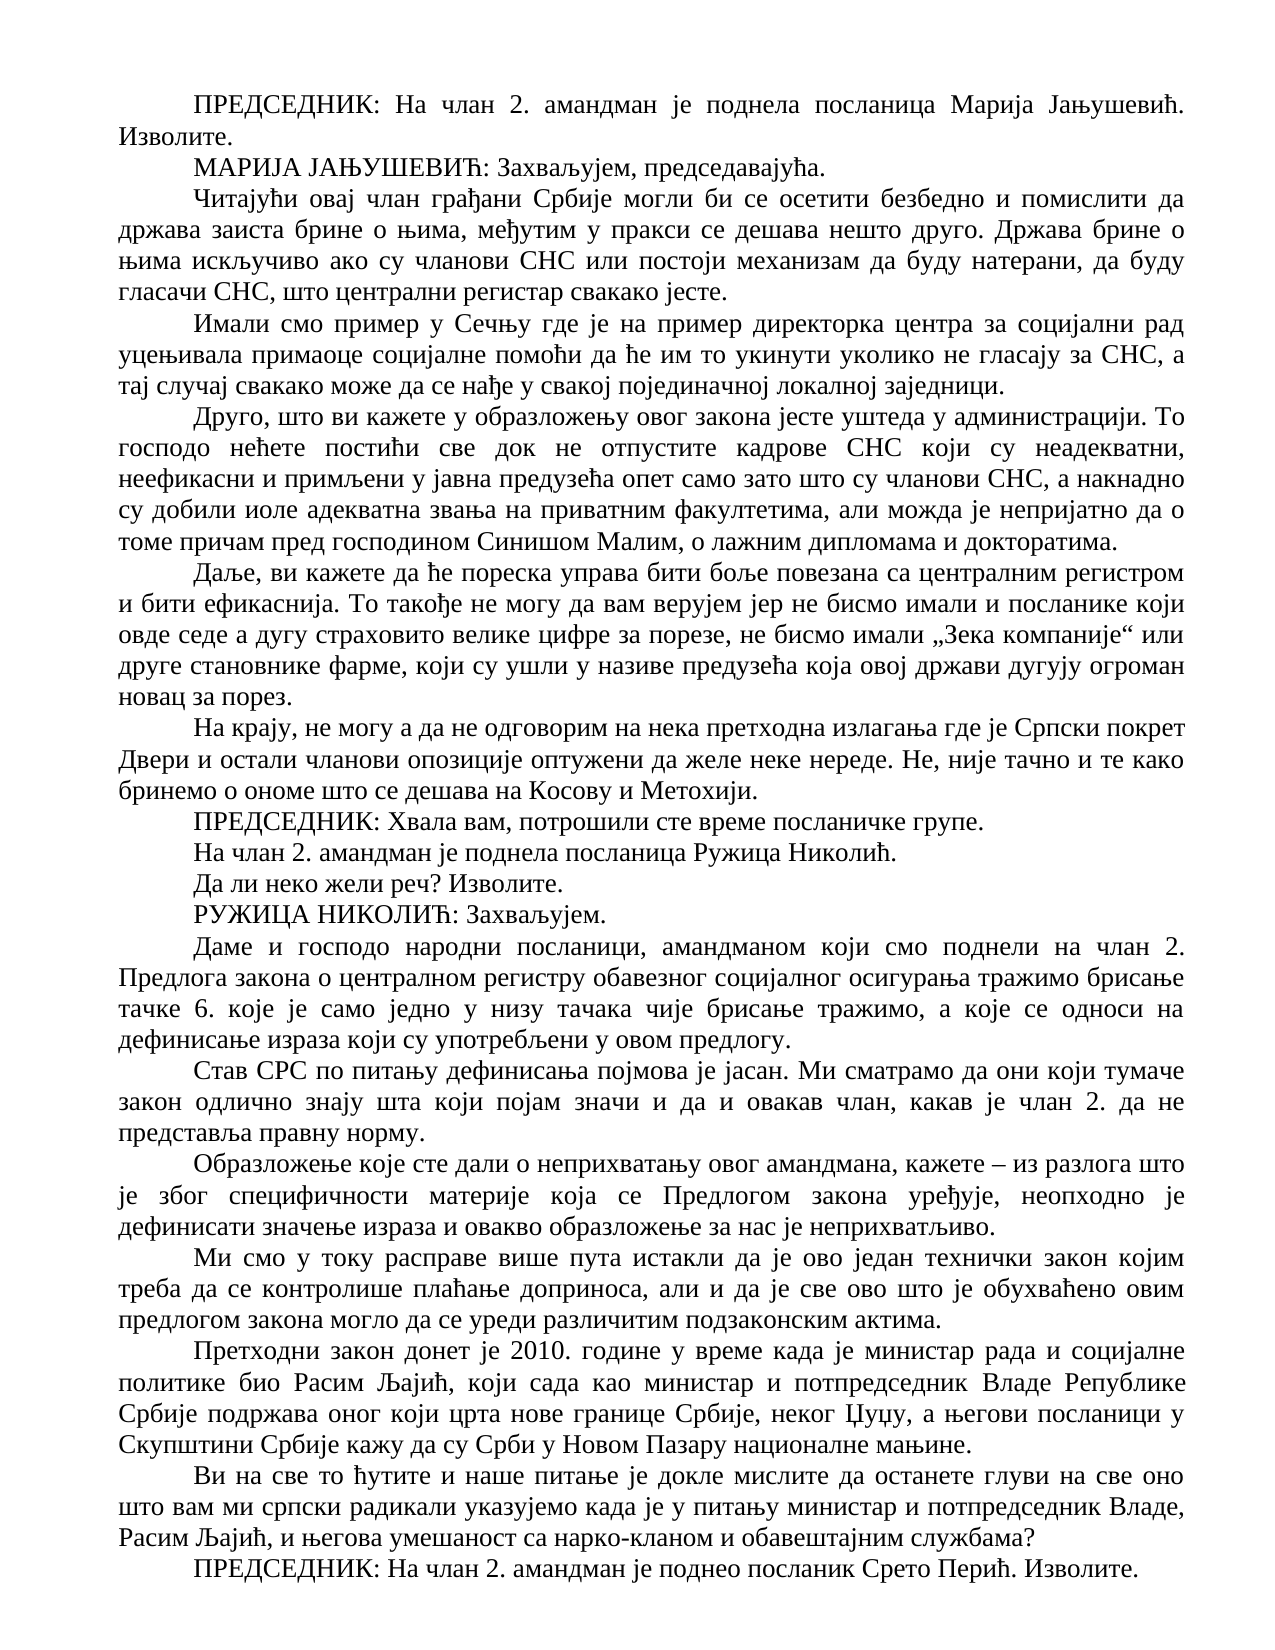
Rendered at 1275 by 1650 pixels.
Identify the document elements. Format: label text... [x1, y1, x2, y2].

text Читајући овај члан грађани Србије могли би се осетити безбедно и помислити да држава заиста брине о њима, међутим у пракси се дешава нешто друго. Држава брине о њима искључиво ако су чланови СНС или постоји механизам да буду натерани, да буду гласачи СНС, што централни регистар свакако јесте. [118, 182, 1186, 307]
text Ви на све то ћутите и наше питање је докле мислите да останете глуви на све оно што вам ми српски радикали указујемо када је у питању министар и потпредседник Владе, Расим Љајић, и његова умешаност са нарко-кланом и обавештајним службама? [118, 1459, 1186, 1552]
text Став СРС по питању дефинисања појмова је јасан. Ми сматрамо да они који тумаче закон одлично знају шта који појам значи и да и овакав члан, какав је члан 2. да не представља правну норму. [118, 1054, 1186, 1148]
text Даме и господо народни посланици, амандманом који смо поднели на члан 2. Предлога закона о централном регистру обавезног социјалног осигурања тражимо брисање тачке 6. које је само једно у низу тачака чије брисање тражимо, а које се односи на дефинисање израза који су употребљени у овом предлогу. [118, 929, 1186, 1054]
text ПРЕДСЕДНИК: На члан 2. амандман је поднео посланик Срето Перић. Изволите. [118, 1552, 1186, 1584]
text Претходни закон донет је 2010. године у време када је министар рада и социјалне политике био Расим Љајић, који сада као министар и потпредседник Владе Републике Србије подржава оног који црта нове границе Србије, неког Џуџу, а његови посланици у Скупштини Србије кажу да су Срби у Новом Пазару националне мањине. [118, 1334, 1186, 1459]
text РУЖИЦА НИКОЛИЋ: Захваљујем. [118, 898, 1186, 929]
text МАРИЈА ЈАЊУШЕВИЋ: Захваљујем, председавајућа. [118, 151, 1186, 182]
text Ми смо у току расправе више пута истакли да је ово један технички закон којим треба да се контролише плаћање доприноса, али и да је све ово што је обухваћено овим предлогом закона могло да се уреди различитим подзаконским актима. [118, 1241, 1186, 1334]
text Даље, ви кажете да ће пореска управа бити боље повезана са централним регистром и бити ефикаснија. То такође не могу да вам верујем јер не бисмо имали и посланике који овде седе а дугу страховито велике цифре за порезе, не бисмо имали „Зека компаније“ или друге становнике фарме, који су ушли у називе предузећа која овој држави дугују огроман новац за порез. [118, 556, 1186, 712]
text ПРЕДСЕДНИК: Хвала вам, потрошили сте време посланичке групе. [118, 805, 1186, 836]
text На крају, не могу а да не одговорим на нека претходна излагања где је Српски покрет Двери и остали чланови опозиције оптужени да желе неке нереде. Не, није тачно и те како бринемо о ономе што се дешава на Косову и Метохији. [118, 712, 1186, 805]
text Имали смо пример у Сечњу где је на пример директорка центра за социјални рад уцењивала примаоце социјалне помоћи да ће им то укинути уколико не гласају за СНС, а тај случај свакако може да се нађе у свакој појединачној локалној заједници. [118, 307, 1186, 400]
text Да ли неко жели реч? Изволите. [118, 867, 1186, 898]
text Образложење које сте дали о неприхватању овог амандмана, кажете – из разлога што је због специфичности материје која се Предлогом закона уређује, неопходно је дефинисати значење израза и овакво образложење за нас је неприхватљиво. [118, 1148, 1186, 1241]
text Друго, што ви кажете у образложењу овог закона јесте уштеда у администрацији. То господо нећете постићи све док не отпустите кадрове СНС који су неадекватни, неефикасни и примљени у јавна предузећа опет само зато што су чланови СНС, а накнадно су добили иоле адекватна звања на приватним факултетима, али можда је непријатно да о томе причам пред господином Синишом Малим, о лажним дипломама и докторатима. [118, 400, 1186, 556]
text На члан 2. амандман је поднела посланица Ружица Николић. [118, 836, 1186, 867]
text ПРЕДСЕДНИК: На члан 2. амандман је поднела посланица Марија Јањушевић. Изволите. [118, 89, 1186, 151]
